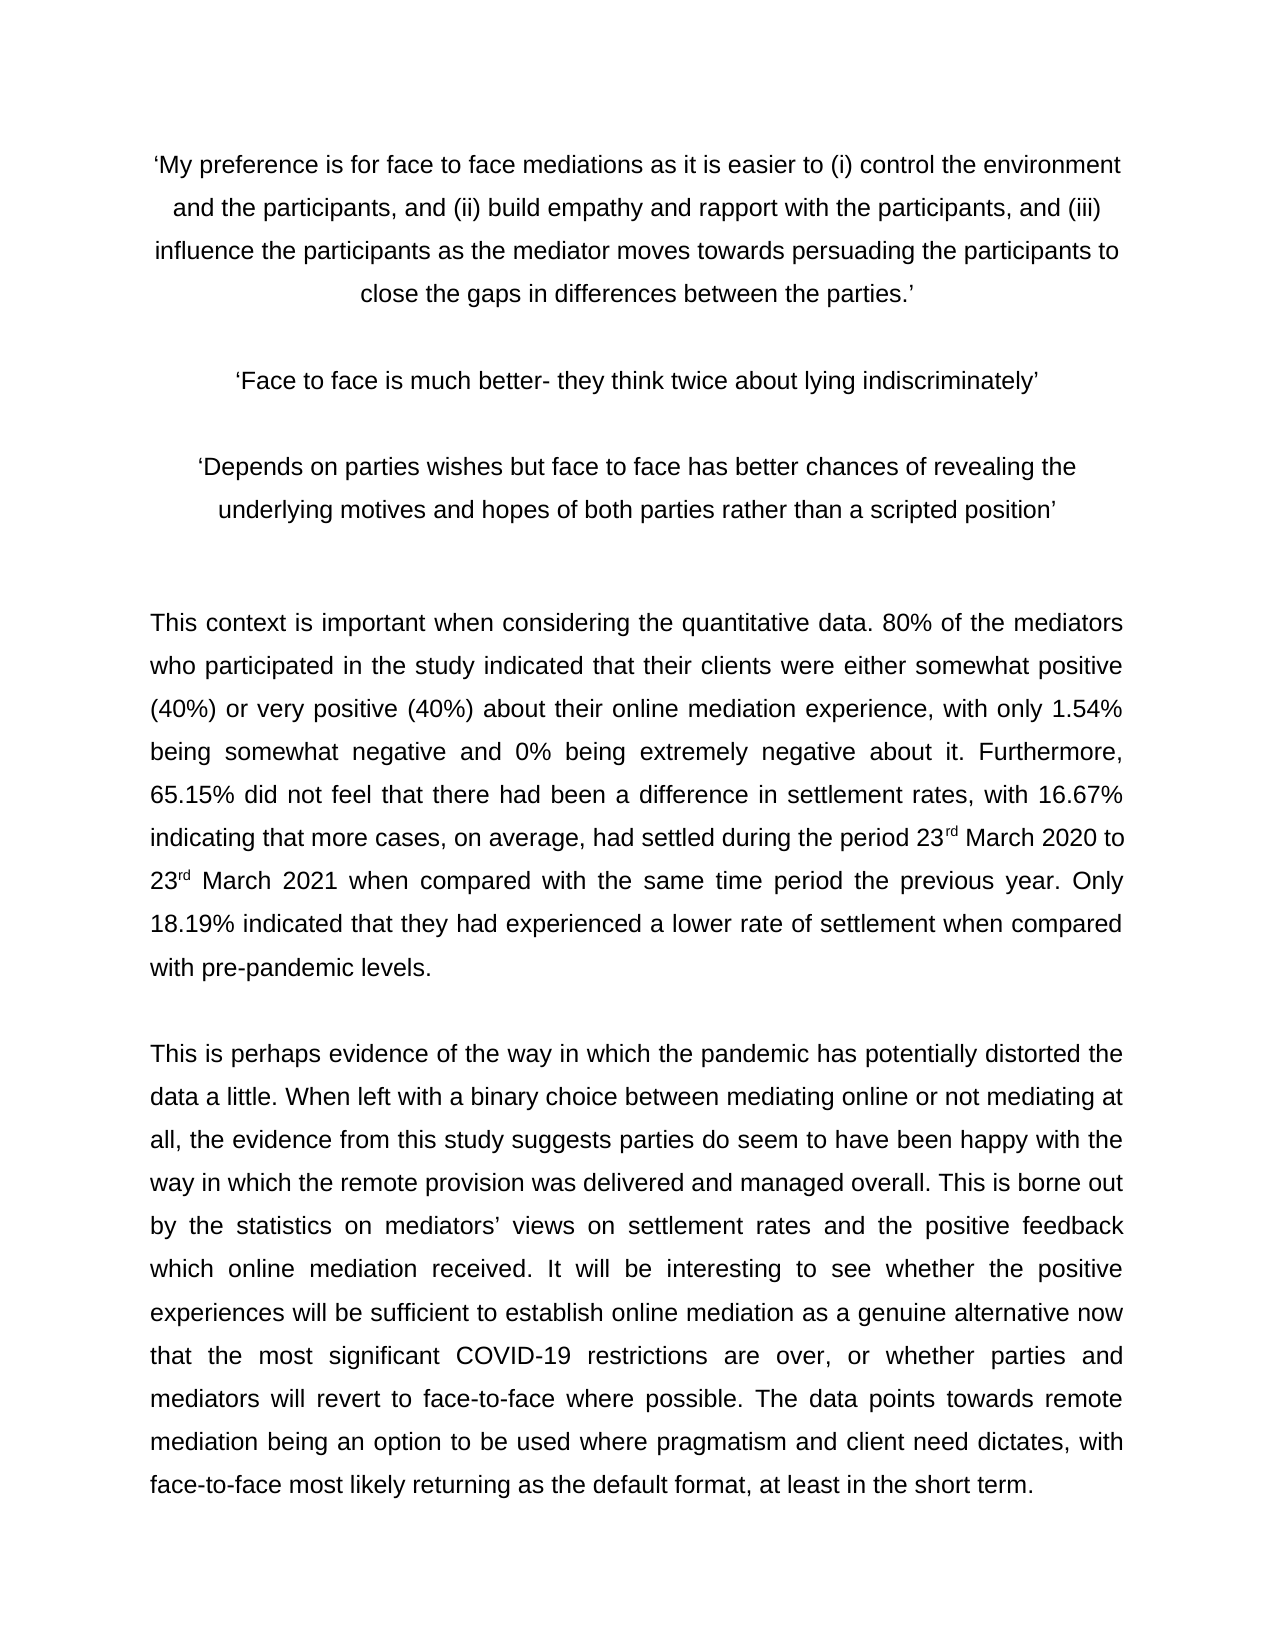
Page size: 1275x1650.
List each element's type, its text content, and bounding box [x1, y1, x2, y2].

text ‘My preference is for face to face mediations as it is easier to (i) control the environment and the participants, and (ii) build empathy and rapport with the participants, and (iii) influence the participants as the mediator moves towards persuading the participants to close the gaps in differences between the parties.’ [150, 150, 1125, 308]
text ‘Face to face is much better- they think twice about lying indiscriminately’ [150, 366, 1125, 394]
text This is perhaps evidence of the way in which the pandemic has potentially distorted the data a little. When left with a binary choice between mediating online or not mediating at all, the evidence from this study suggests parties do seem to have been happy with the way in which the remote provision was delivered and managed overall. This is borne out by the statistics on mediators’ views on settlement rates and the positive feedback which online mediation received. It will be interesting to see whether the positive experiences will be sufficient to establish online mediation as a genuine alternative now that the most significant COVID-19 restrictions are over, or whether parties and mediators will revert to face-to-face where possible. The data points towards remote mediation being an option to be used where pragmatism and client need dictates, with face-to-face most likely returning as the default format, at least in the short term. [150, 1039, 1125, 1499]
text This context is important when considering the quantitative data. 80% of the mediators who participated in the study indicated that their clients were either somewhat positive (40%) or very positive (40%) about their online mediation experience, with only 1.54% being somewhat negative and 0% being extremely negative about it. Furthermore, 65.15% did not feel that there had been a difference in settlement rates, with 16.67% indicating that more cases, on average, had settled during the period 23rd March 2020 to 23rd March 2021 when compared with the same time period the previous year. Only 18.19% indicated that they had experienced a lower rate of settlement when compared with pre-pandemic levels. [150, 608, 1125, 981]
text ‘Depends on parties wishes but face to face has better chances of revealing the underlying motives and hopes of both parties rather than a scripted position’ [150, 452, 1125, 524]
